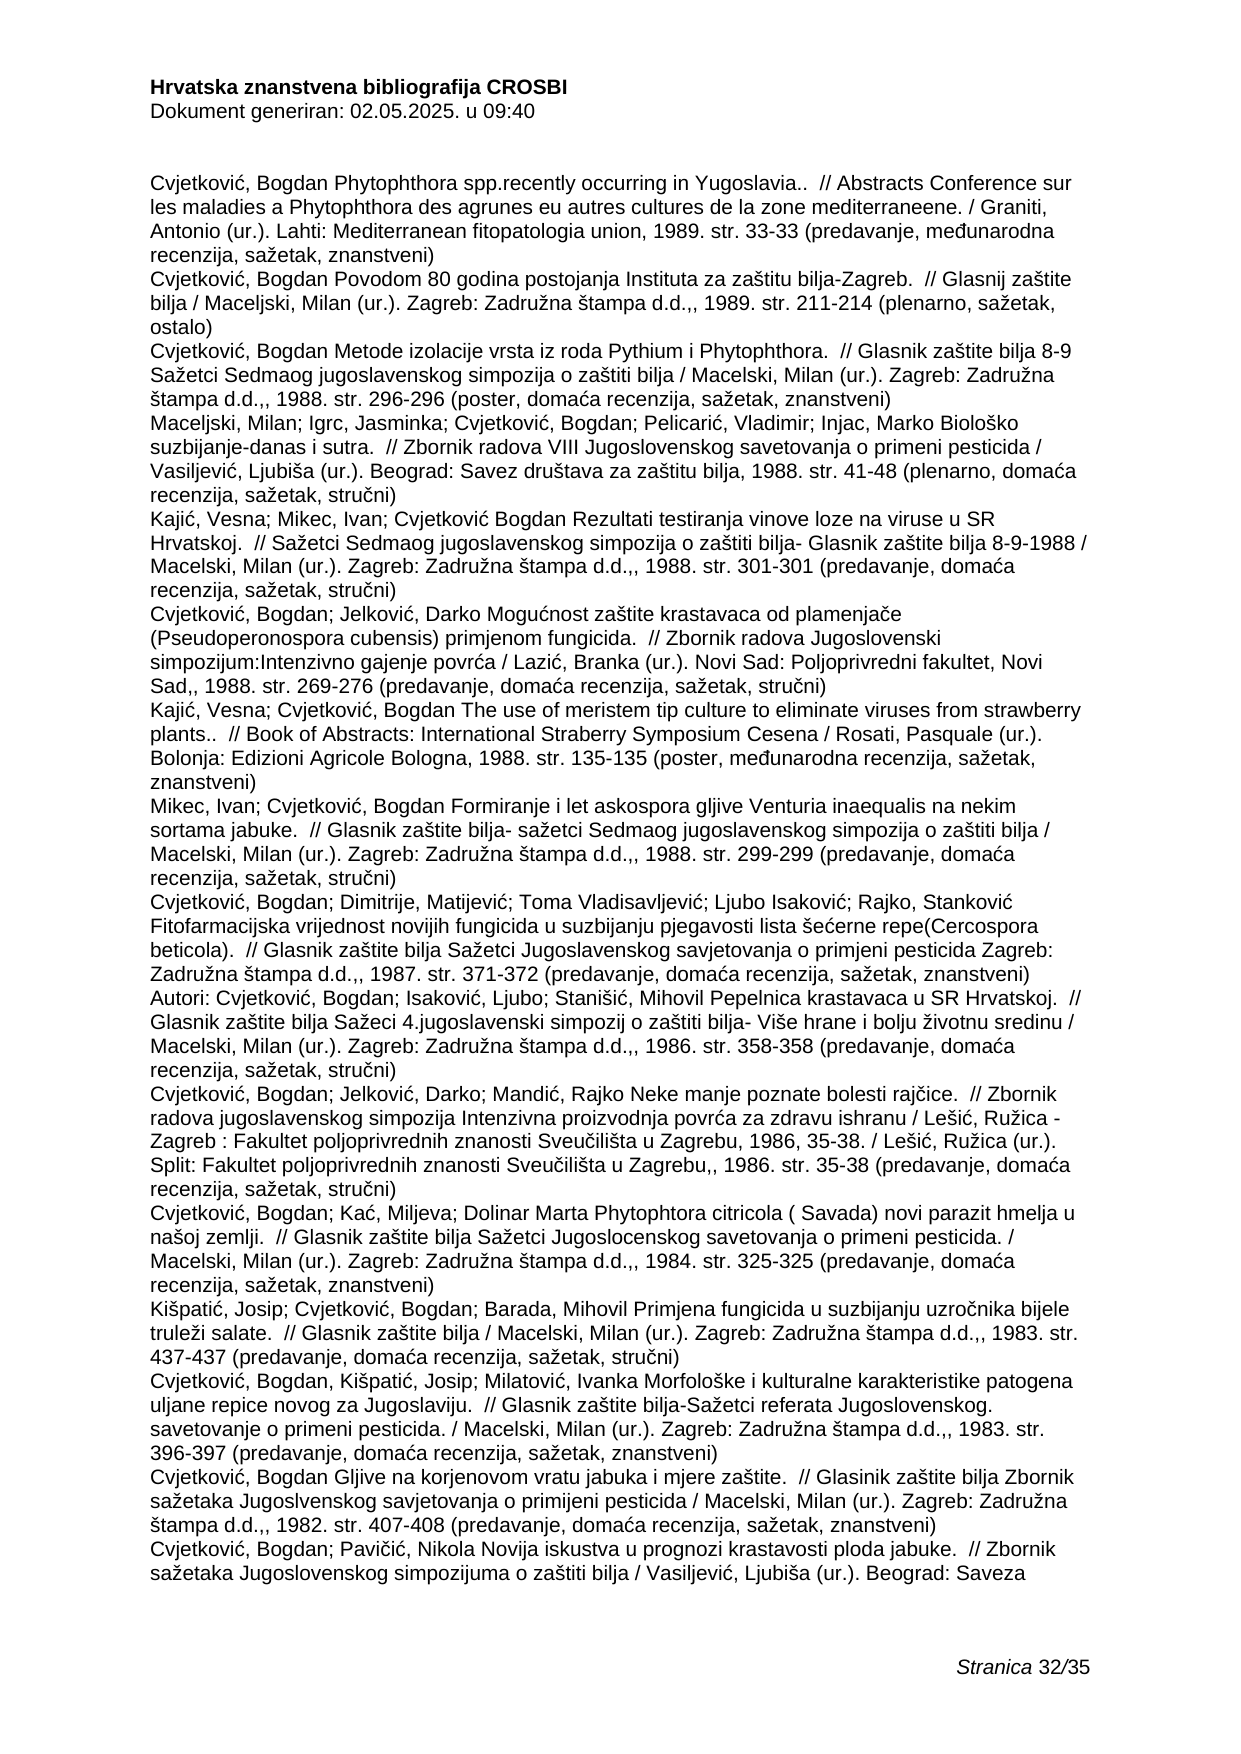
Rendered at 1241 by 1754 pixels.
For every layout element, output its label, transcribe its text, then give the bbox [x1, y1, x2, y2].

text Mikec, Ivan; Cvjetković, Bogdan [150, 794, 1090, 890]
text Kajić, Vesna; Cvjetković, Bogdan [150, 698, 1090, 794]
text Cvjetković, Bogdan [150, 267, 1090, 339]
text Cvjetković, Bogdan [150, 171, 1090, 267]
text Cvjetković, Bogdan [150, 339, 1090, 411]
text Cvjetković, Bogdan; Dimitrije, Matijević; Toma Vladisavljević; Ljubo Isaković; Rajko, Stanković [150, 890, 1090, 986]
text Autori: Cvjetković, Bogdan; Isaković, Ljubo; Stanišić, Mihovil [150, 986, 1090, 1081]
text Cvjetković, Bogdan; Kać, Miljeva; Dolinar Marta [150, 1201, 1090, 1297]
text Cvjetković, Bogdan, Kišpatić, Josip; Milatović, Ivanka [150, 1369, 1090, 1465]
text Cvjetković, Bogdan; Jelković, Darko; Mandić, Rajko [150, 1081, 1090, 1201]
text Kišpatić, Josip; Cvjetković, Bogdan; Barada, Mihovil [150, 1297, 1090, 1369]
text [150, 1537, 1090, 1584]
text Cvjetković, Bogdan [150, 1465, 1090, 1537]
text Kajić, Vesna; Mikec, Ivan; Cvjetković Bogdan [150, 506, 1090, 602]
text Maceljski, Milan; Igrc, Jasminka; Cvjetković, Bogdan; Pelicarić, Vladimir; Injac, Marko [150, 411, 1090, 506]
text Cvjetković, Bogdan; Jelković, Darko [150, 602, 1090, 698]
